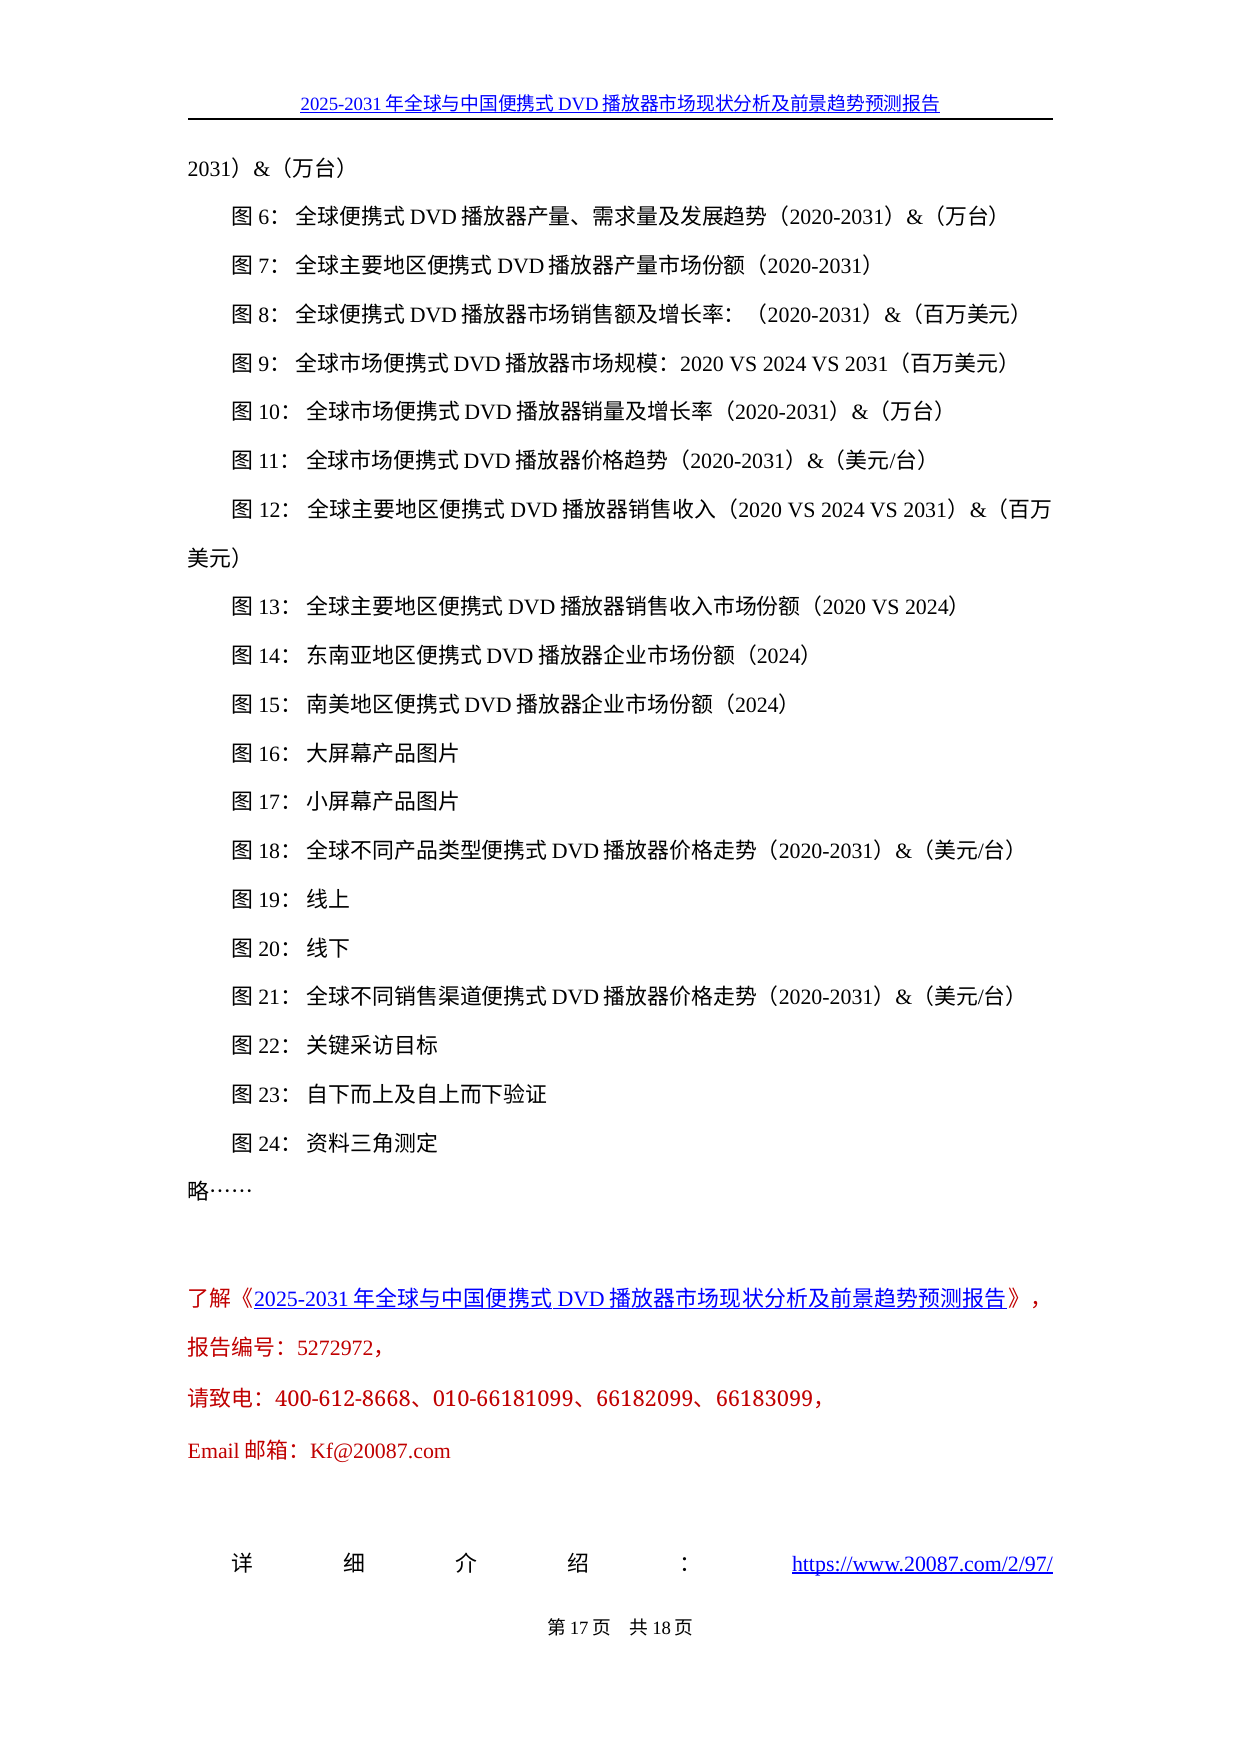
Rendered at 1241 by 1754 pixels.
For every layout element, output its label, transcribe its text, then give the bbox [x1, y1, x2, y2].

text 请致电：400-612-8668、010-66181099、66182099、66183099， [187, 1381, 1053, 1413]
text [187, 1545, 1053, 1578]
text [187, 150, 1053, 1206]
text Email邮箱：Kf@20087.com [187, 1432, 1053, 1465]
text 了解《2025-2031年全球与中国便携式DVD播放器市场现状分析及前景趋势预测报告》，报告编号：5272972， [187, 1280, 1053, 1362]
